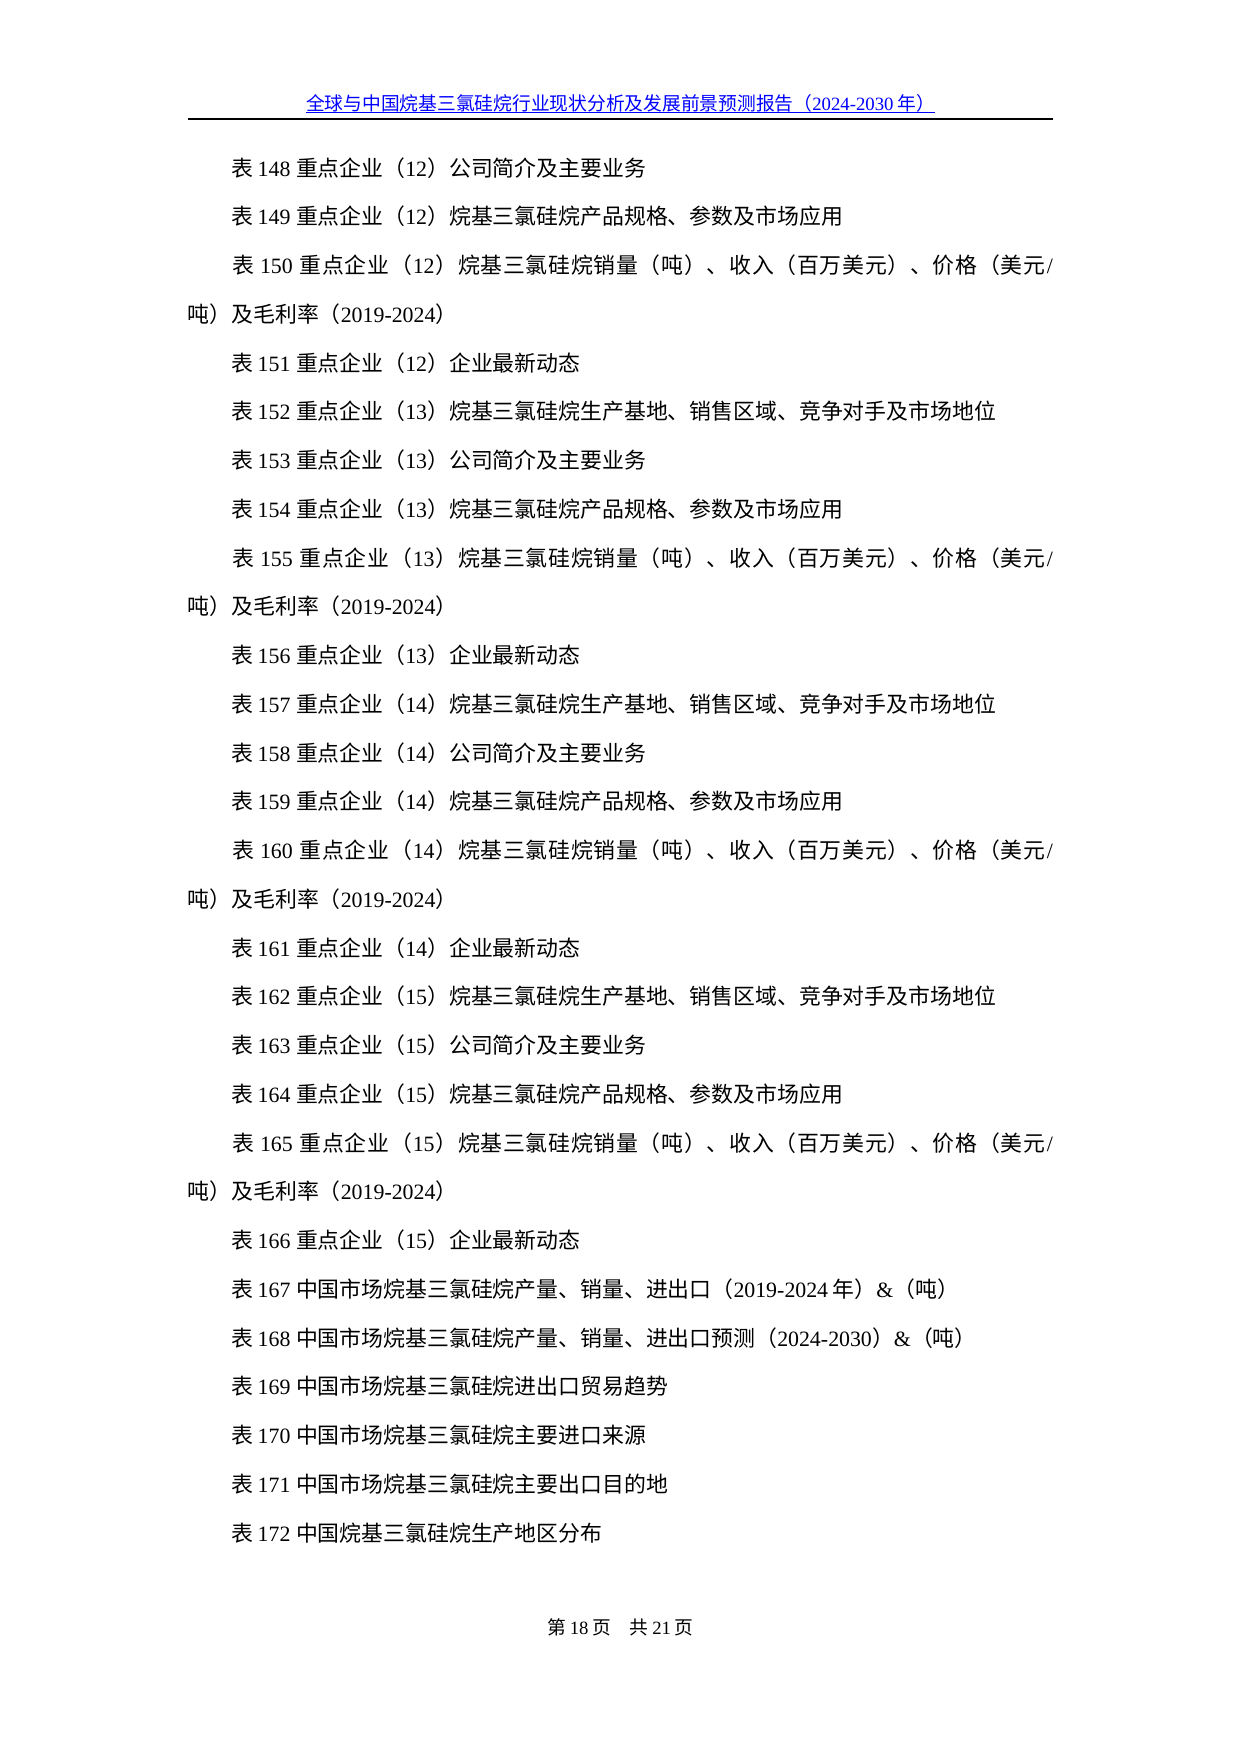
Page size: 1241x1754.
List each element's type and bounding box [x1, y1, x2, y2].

text [187, 150, 1053, 1548]
